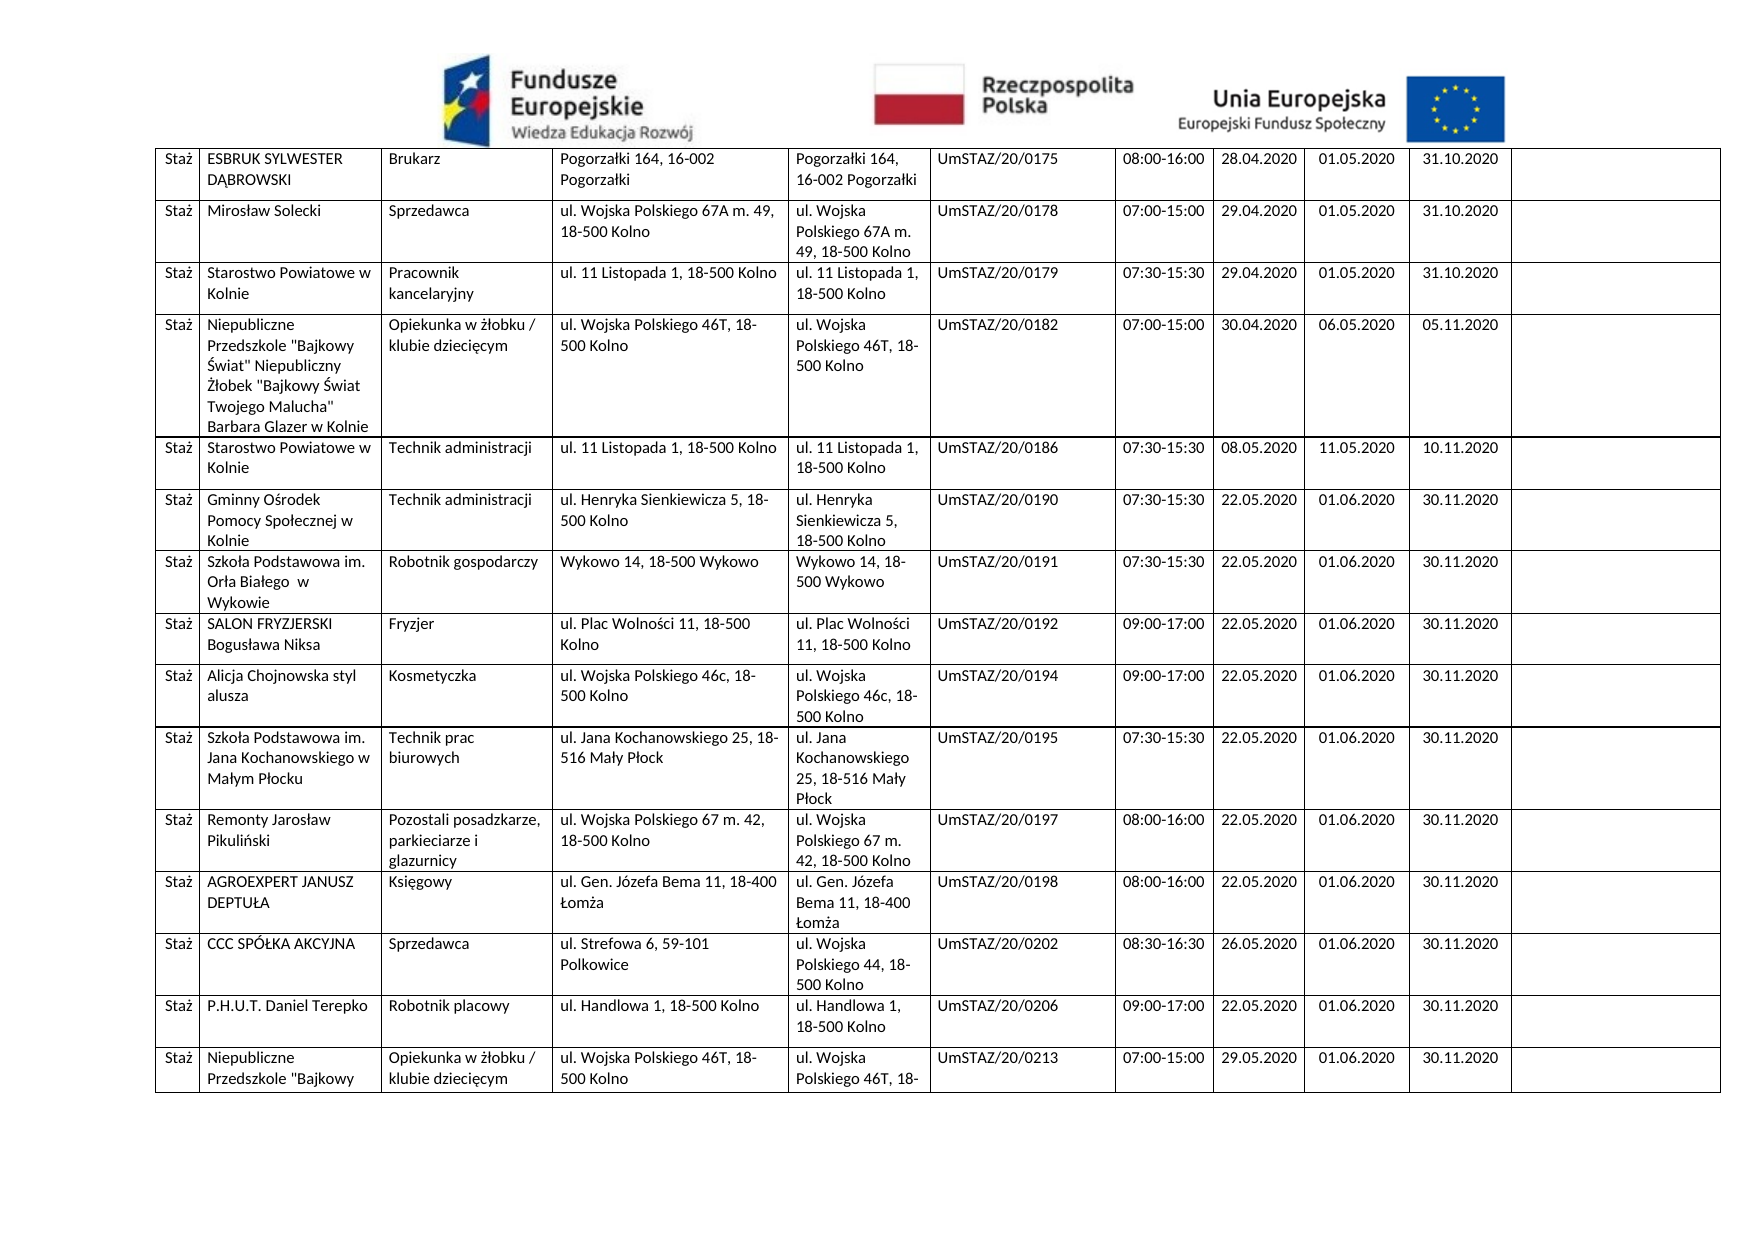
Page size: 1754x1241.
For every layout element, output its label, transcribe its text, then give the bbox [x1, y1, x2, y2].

table_cell 07:30-15:30 [1116, 263, 1213, 313]
table_cell 08.05.2020 [1214, 438, 1304, 488]
table_cell [1512, 551, 1720, 612]
table_cell Księgowy [382, 872, 552, 933]
table_cell 30.04.2020 [1214, 315, 1304, 436]
table_cell Pogorzałki 164, 16-002 Pogorzałki [553, 149, 788, 199]
table_cell ul. Wojska Polskiego 44, 18-500 Kolno [789, 934, 930, 994]
table_cell Staż [156, 614, 199, 664]
table_cell [1512, 201, 1720, 262]
table_cell ul. Wojska Polskiego 67 m. 42, 18-500 Kolno [553, 810, 788, 871]
table_cell Kosmetyczka [382, 665, 552, 726]
table_cell UmSTAZ/20/0179 [931, 263, 1115, 313]
table_cell [1512, 934, 1720, 994]
table_cell [1512, 996, 1720, 1047]
table_cell 01.06.2020 [1305, 996, 1409, 1047]
table_cell UmSTAZ/20/0191 [931, 551, 1115, 612]
table_cell 29.04.2020 [1214, 263, 1304, 313]
table_cell Sprzedawca [382, 201, 552, 262]
table_cell 30.11.2020 [1410, 728, 1511, 809]
table_cell [1512, 665, 1720, 726]
table_cell 29.04.2020 [1214, 201, 1304, 262]
table_cell ul. Henryka Sienkiewicza 5, 18-500 Kolno [553, 490, 788, 550]
table_cell ul. Wojska Polskiego 67A m. 49, 18-500 Kolno [789, 201, 930, 262]
table_cell Opiekunka w żłobku / klubie dziecięcym [382, 315, 552, 436]
table_cell 22.05.2020 [1214, 551, 1304, 612]
table_cell ul. Wojska Polskiego 46T, 18-500 Kolno [789, 1048, 930, 1092]
table_cell Staż [156, 438, 199, 488]
table_cell Szkoła Podstawowa im. Orła Białego w Wykowie [200, 551, 381, 612]
table_cell 01.06.2020 [1305, 728, 1409, 809]
table_cell ul. Handlowa 1, 18-500 Kolno [553, 996, 788, 1047]
table_cell 31.10.2020 [1410, 263, 1511, 313]
table_cell Wykowo 14, 18-500 Wykowo [789, 551, 930, 612]
table_cell 22.05.2020 [1214, 872, 1304, 933]
table_cell Pozostali posadzkarze, parkieciarze i glazurnicy [382, 810, 552, 871]
table_cell 30.11.2020 [1410, 872, 1511, 933]
table_cell 28.04.2020 [1214, 149, 1304, 199]
table_cell Szkoła Podstawowa im. Jana Kochanowskiego w Małym Płocku [200, 728, 381, 809]
table_cell P.H.U.T. Daniel Terepko [200, 996, 381, 1047]
table_cell ESBRUK SYLWESTER DĄBROWSKI [200, 149, 381, 199]
table_cell 29.05.2020 [1214, 1048, 1304, 1092]
table_cell [1512, 872, 1720, 933]
table_cell [1512, 315, 1720, 436]
table_cell 10.11.2020 [1410, 438, 1511, 488]
table_cell [1512, 810, 1720, 871]
table_cell 01.06.2020 [1305, 1048, 1409, 1092]
table_cell 08:00-16:00 [1116, 149, 1213, 199]
table_cell [1512, 263, 1720, 313]
table_cell Pracownik kancelaryjny [382, 263, 552, 313]
table_cell 07:30-15:30 [1116, 490, 1213, 550]
table_cell ul. Wojska Polskiego 46T, 18-500 Kolno [553, 1048, 788, 1092]
table_cell Staż [156, 996, 199, 1047]
table_cell UmSTAZ/20/0178 [931, 201, 1115, 262]
table_cell 31.10.2020 [1410, 149, 1511, 199]
table_cell Niepubliczne Przedszkole "Bajkowy Świat" Niepubliczny Żłobek "Bajkowy Świat Twojego Malucha" Barbara Glazer w Kolnie [200, 315, 381, 436]
table_cell Pogorzałki 164, 16-002 Pogorzałki [789, 149, 930, 199]
table_cell Remonty Jarosław Pikuliński [200, 810, 381, 871]
table_cell 30.11.2020 [1410, 1048, 1511, 1092]
table_cell 31.10.2020 [1410, 201, 1511, 262]
table_cell UmSTAZ/20/0206 [931, 996, 1115, 1047]
table_cell Staż [156, 728, 199, 809]
table_cell Staż [156, 490, 199, 550]
table_cell ul. Jana Kochanowskiego 25, 18-516 Mały Płock [789, 728, 930, 809]
table_cell ul. Wojska Polskiego 46T, 18-500 Kolno [553, 315, 788, 436]
table_cell [1512, 614, 1720, 664]
table_cell UmSTAZ/20/0175 [931, 149, 1115, 199]
table_cell UmSTAZ/20/0192 [931, 614, 1115, 664]
table_cell Staż [156, 934, 199, 994]
table_cell ul. Wojska Polskiego 46c, 18-500 Kolno [553, 665, 788, 726]
table_cell 08:00-16:00 [1116, 872, 1213, 933]
table_cell 30.11.2020 [1410, 614, 1511, 664]
table_cell [1512, 728, 1720, 809]
table_cell ul. Strefowa 6, 59-101 Polkowice [553, 934, 788, 994]
table_cell 30.11.2020 [1410, 810, 1511, 871]
table_cell 08:30-16:30 [1116, 934, 1213, 994]
table_cell Staż [156, 263, 199, 313]
table_cell ul. 11 Listopada 1, 18-500 Kolno [789, 263, 930, 313]
table_cell UmSTAZ/20/0186 [931, 438, 1115, 488]
table_cell 30.11.2020 [1410, 934, 1511, 994]
table_cell ul. Henryka Sienkiewicza 5, 18-500 Kolno [789, 490, 930, 550]
table_cell ul. Wojska Polskiego 46c, 18-500 Kolno [789, 665, 930, 726]
table_cell Technik prac biurowych [382, 728, 552, 809]
table_cell UmSTAZ/20/0198 [931, 872, 1115, 933]
table_cell ul. 11 Listopada 1, 18-500 Kolno [553, 263, 788, 313]
table_cell 22.05.2020 [1214, 728, 1304, 809]
table_cell UmSTAZ/20/0197 [931, 810, 1115, 871]
table_cell ul. 11 Listopada 1, 18-500 Kolno [789, 438, 930, 488]
table_cell Starostwo Powiatowe w Kolnie [200, 263, 381, 313]
table_cell Mirosław Solecki [200, 201, 381, 262]
table_cell ul. Wojska Polskiego 46T, 18-500 Kolno [789, 315, 930, 436]
table_cell [1512, 1048, 1720, 1092]
table_cell Staż [156, 551, 199, 612]
table_cell Staż [156, 872, 199, 933]
table_cell ul. Wojska Polskiego 67A m. 49, 18-500 Kolno [553, 201, 788, 262]
table_cell 01.06.2020 [1305, 665, 1409, 726]
table_cell 01.06.2020 [1305, 490, 1409, 550]
table_cell Alicja Chojnowska styl alusza [200, 665, 381, 726]
table_cell Staż [156, 201, 199, 262]
table_cell 09:00-17:00 [1116, 996, 1213, 1047]
table_cell UmSTAZ/20/0202 [931, 934, 1115, 994]
table_cell 30.11.2020 [1410, 490, 1511, 550]
table_cell ul. Jana Kochanowskiego 25, 18-516 Mały Płock [553, 728, 788, 809]
table_cell Robotnik placowy [382, 996, 552, 1047]
table_cell 07:30-15:30 [1116, 728, 1213, 809]
table_cell UmSTAZ/20/0194 [931, 665, 1115, 726]
table_cell Robotnik gospodarczy [382, 551, 552, 612]
table_cell 07:30-15:30 [1116, 438, 1213, 488]
table_cell [1512, 438, 1720, 488]
table_cell 30.11.2020 [1410, 665, 1511, 726]
table_cell ul. Plac Wolności 11, 18-500 Kolno [789, 614, 930, 664]
table_cell Staż [156, 315, 199, 436]
table_cell 11.05.2020 [1305, 438, 1409, 488]
table_cell Brukarz [382, 149, 552, 199]
table_cell UmSTAZ/20/0213 [931, 1048, 1115, 1092]
table_cell 01.06.2020 [1305, 614, 1409, 664]
table_cell 06.05.2020 [1305, 315, 1409, 436]
table_cell 22.05.2020 [1214, 810, 1304, 871]
table_cell Staż [156, 1048, 199, 1092]
table_cell 07:00-15:00 [1116, 201, 1213, 262]
table_cell AGROEXPERT JANUSZ DEPTUŁA [200, 872, 381, 933]
table_cell 07:00-15:00 [1116, 315, 1213, 436]
table_cell UmSTAZ/20/0195 [931, 728, 1115, 809]
picture [437, 53, 1523, 148]
table_cell Staż [156, 810, 199, 871]
table_cell Starostwo Powiatowe w Kolnie [200, 438, 381, 488]
table_cell ul. Handlowa 1, 18-500 Kolno [789, 996, 930, 1047]
table_cell Technik administracji [382, 490, 552, 550]
table_cell 01.05.2020 [1305, 149, 1409, 199]
table_cell [1512, 490, 1720, 550]
table_cell [1512, 149, 1720, 199]
table_cell Fryzjer [382, 614, 552, 664]
table_cell UmSTAZ/20/0182 [931, 315, 1115, 436]
table_cell ul. 11 Listopada 1, 18-500 Kolno [553, 438, 788, 488]
table_cell 08:00-16:00 [1116, 810, 1213, 871]
table_cell Gminny Ośrodek Pomocy Społecznej w Kolnie [200, 490, 381, 550]
table_cell Opiekunka w żłobku / klubie dziecięcym [382, 1048, 552, 1092]
table_cell 26.05.2020 [1214, 934, 1304, 994]
table_cell 07:00-15:00 [1116, 1048, 1213, 1092]
table_cell ul. Plac Wolności 11, 18-500 Kolno [553, 614, 788, 664]
table_cell Technik administracji [382, 438, 552, 488]
table_cell Sprzedawca [382, 934, 552, 994]
table_cell 05.11.2020 [1410, 315, 1511, 436]
table_cell 22.05.2020 [1214, 490, 1304, 550]
table_cell 01.06.2020 [1305, 872, 1409, 933]
table_cell CCC SPÓŁKA AKCYJNA [200, 934, 381, 994]
table_cell ul. Gen. Józefa Bema 11, 18-400 Łomża [789, 872, 930, 933]
table_cell 22.05.2020 [1214, 614, 1304, 664]
table_cell UmSTAZ/20/0190 [931, 490, 1115, 550]
table_cell ul. Gen. Józefa Bema 11, 18-400 Łomża [553, 872, 788, 933]
table_cell 22.05.2020 [1214, 665, 1304, 726]
table_cell 01.06.2020 [1305, 810, 1409, 871]
table_cell 30.11.2020 [1410, 996, 1511, 1047]
table_cell 22.05.2020 [1214, 996, 1304, 1047]
table_cell 01.05.2020 [1305, 263, 1409, 313]
table_cell 09:00-17:00 [1116, 665, 1213, 726]
table_cell ul. Wojska Polskiego 67 m. 42, 18-500 Kolno [789, 810, 930, 871]
table_cell 01.06.2020 [1305, 934, 1409, 994]
table_cell 30.11.2020 [1410, 551, 1511, 612]
table_cell Niepubliczne Przedszkole "Bajkowy Świat" Niepubliczny Żłobek "Bajkowy Świat Twojego Malucha" Barbara Glazer w Kolnie [200, 1048, 381, 1092]
table_cell 07:30-15:30 [1116, 551, 1213, 612]
table_cell Wykowo 14, 18-500 Wykowo [553, 551, 788, 612]
table_cell Staż [156, 665, 199, 726]
table_cell SALON FRYZJERSKI Bogusława Niksa [200, 614, 381, 664]
table_cell 01.06.2020 [1305, 551, 1409, 612]
table_cell 09:00-17:00 [1116, 614, 1213, 664]
table_cell 01.05.2020 [1305, 201, 1409, 262]
table_cell Staż [156, 149, 199, 199]
